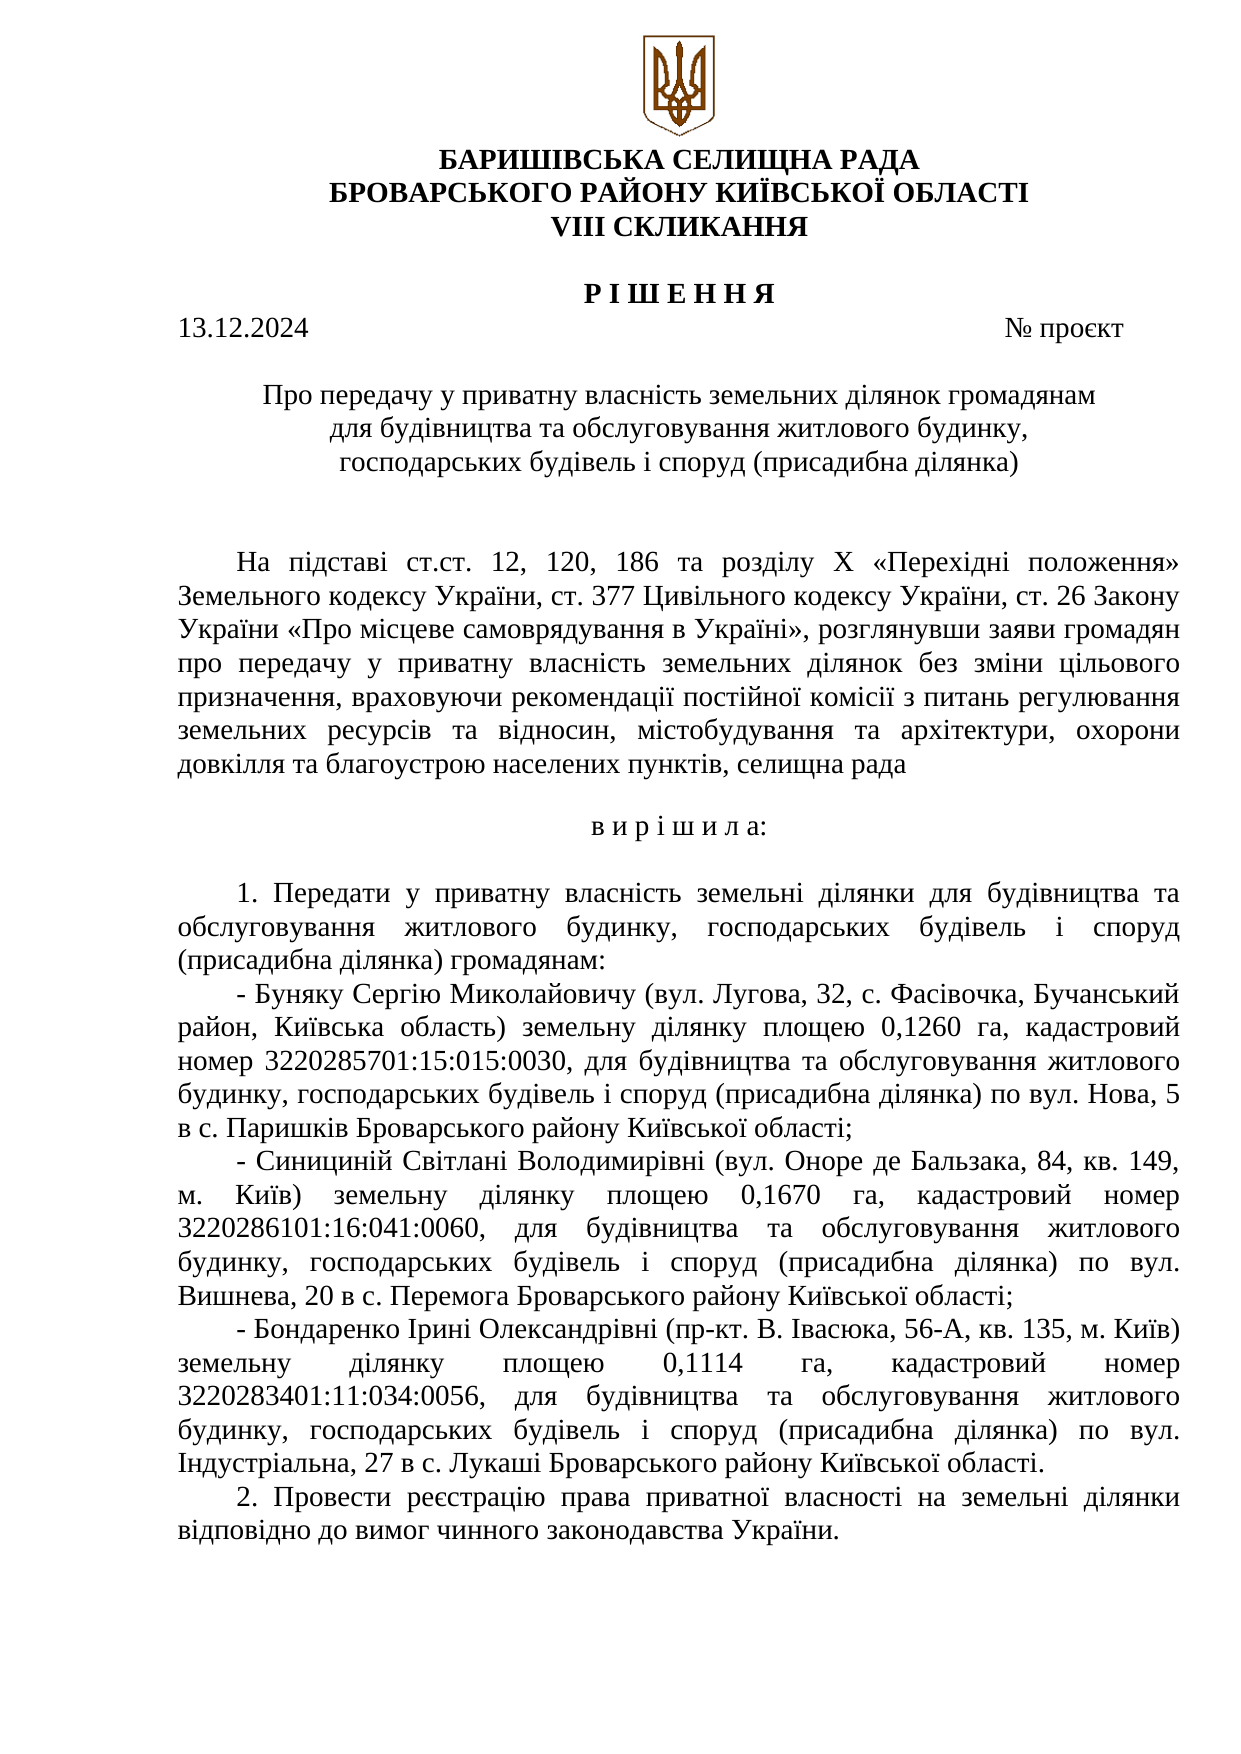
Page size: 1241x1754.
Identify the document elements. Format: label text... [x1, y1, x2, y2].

text - Синициній Світлані Володимирівні (вул. Оноре де Бальзака, 84, кв. 149, м. Київ) земельну ділянку площею 0,1670 га, кадастровий номер 3220286101:16:041:0060, для будівництва та обслуговування житлового будинку, господарських будівель і споруд (присадибна ділянка) по вул. Вишнева, 20 в с. Перемога Броварського району Київської області; [177, 1143, 1181, 1311]
text для будівництва та обслуговування житлового будинку, [177, 410, 1181, 444]
text На підставі ст.ст. 12, 120, 186 та розділу Х «Перехідні положення» Земельного кодексу України, ст. 377 Цивільного кодексу України, ст. 26 Закону України «Про місцеве самоврядування в Україні», розглянувши заяви громадян про передачу у приватну власність земельних ділянок без зміни цільового призначення, враховуючи рекомендації постійної комісії з питань регулювання земельних ресурсів та відносин, містобудування та архітектури, охорони довкілля та благоустрою населених пунктів, селищна рада [177, 544, 1181, 779]
text 2. Провести реєстрацію права приватної власності на земельні ділянки відповідно до вимог чинного законодавства України. [177, 1479, 1181, 1546]
text Р І Ш Е Н Н Я [177, 276, 1181, 310]
text Про передачу у приватну власність земельних ділянок громадянам [177, 377, 1181, 410]
text в и р і ш и л а: [177, 808, 1181, 842]
text БРОВАРСЬКОГО РАЙОНУ КИЇВСЬКОЇ ОБЛАСТІ [177, 176, 1181, 209]
text - Бондаренко Ірині Олександрівні (пр-кт. В. Івасюка, 56-А, кв. 135, м. Київ) земельну ділянку площею 0,1114 га, кадастровий номер 3220283401:11:034:0056, для будівництва та обслуговування житлового будинку, господарських будівель і споруд (присадибна ділянка) по вул. Індустріальна, 27 в с. Лукаші Броварського району Київської області. [177, 1311, 1181, 1479]
text VIII СКЛИКАННЯ [177, 209, 1181, 243]
text 13.12.2024 № проєкт [177, 310, 1181, 343]
text - Буняку Сергію Миколайовичу (вул. Лугова, 32, с. Фасівочка, Бучанський район, Київська область) земельну ділянку площею 0,1260 га, кадастровий номер 3220285701:15:015:0030, для будівництва та обслуговування житлового будинку, господарських будівель і споруд (присадибна ділянка) по вул. Нова, 5 в с. Паришків Броварського району Київської області; [177, 976, 1181, 1143]
picture [636, 29, 722, 142]
text 1. Передати у приватну власність земельні ділянки для будівництва та обслуговування житлового будинку, господарських будівель і споруд (присадибна ділянка) громадянам: [177, 875, 1181, 976]
text БАРИШІВСЬКА СЕЛИЩНА РАДА [177, 142, 1181, 176]
text господарських будівель і споруд (присадибна ділянка) [177, 444, 1181, 477]
